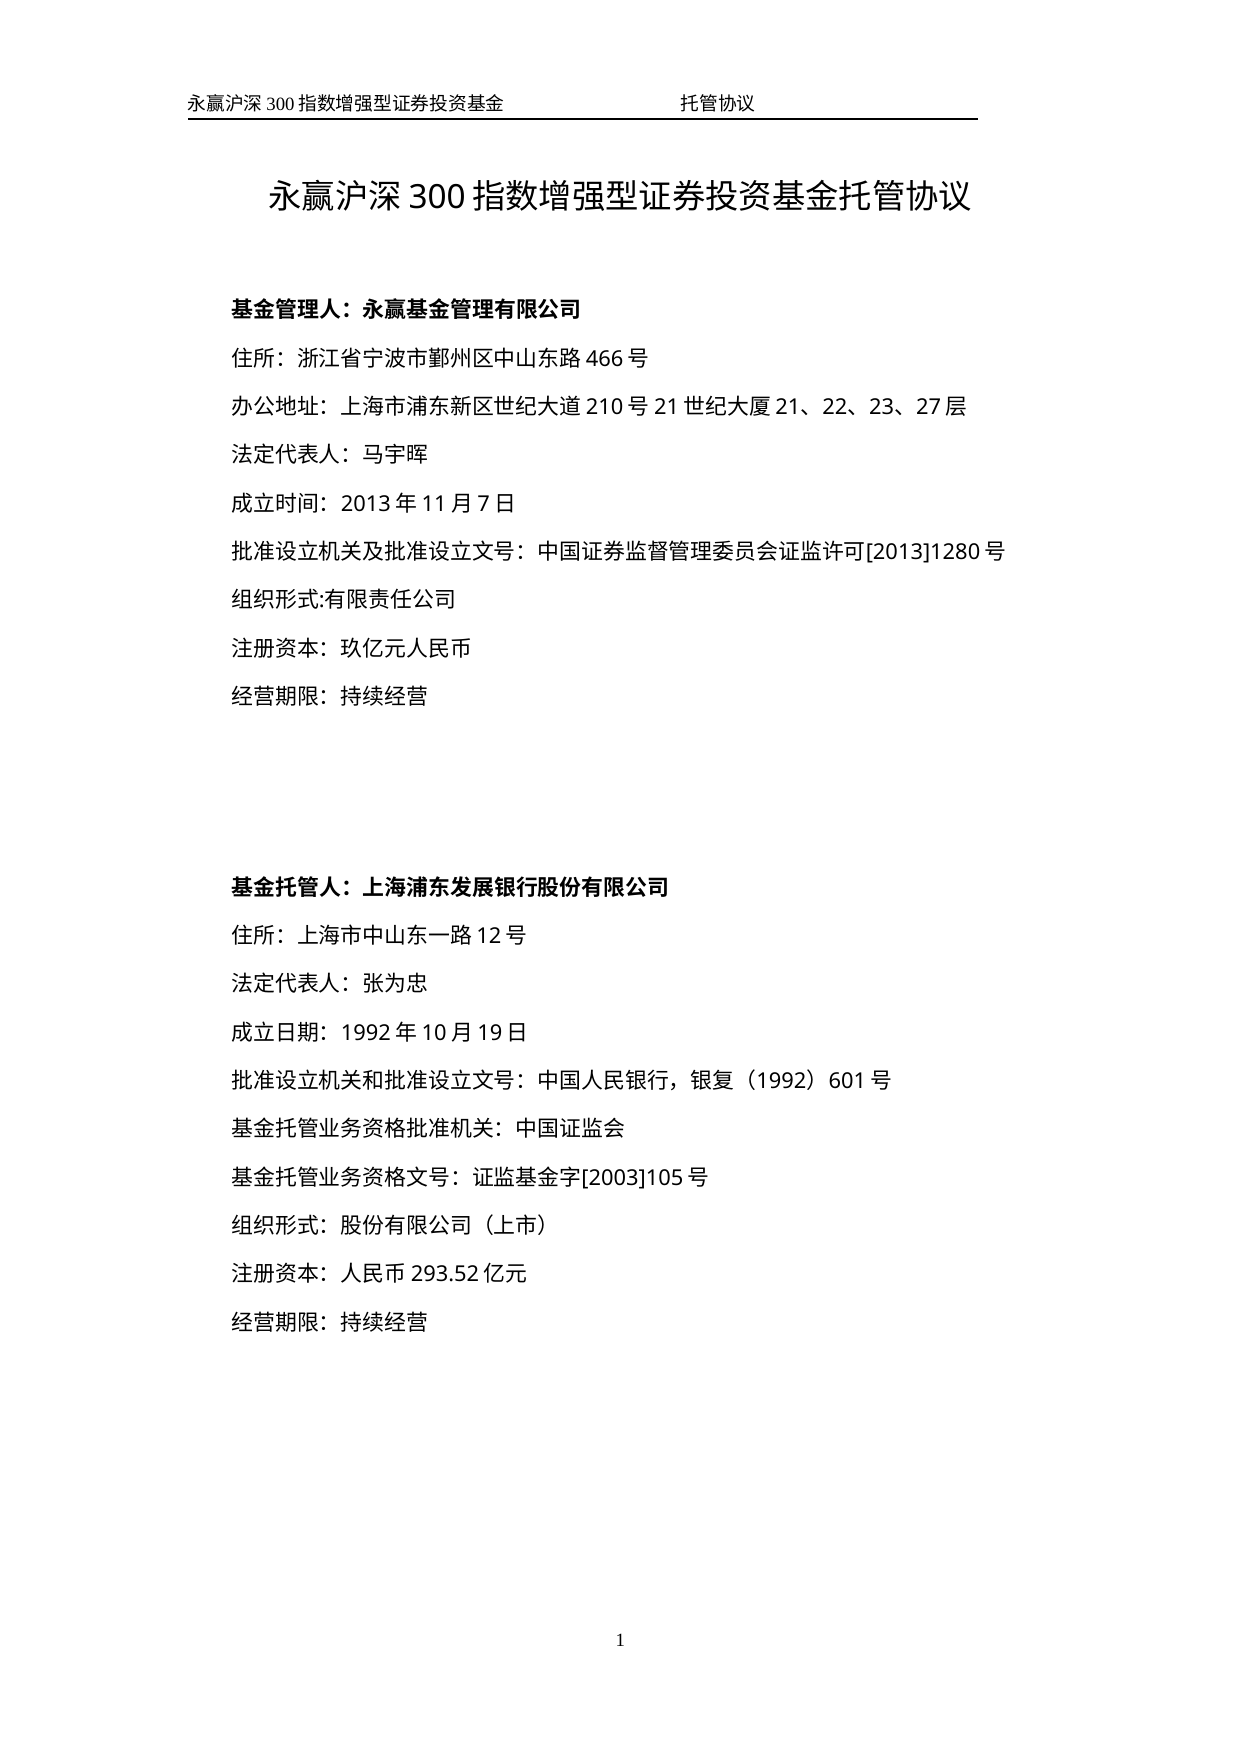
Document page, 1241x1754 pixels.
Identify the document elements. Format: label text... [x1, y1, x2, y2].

text 法定代表人：马宇晖 [187, 437, 1053, 469]
text 成立日期：1992年10月19日 [187, 1014, 1053, 1047]
text 批准设立机关和批准设立文号：中国人民银行，银复（1992）601号 [187, 1062, 1053, 1095]
text 注册资本：人民币293.52亿元 [187, 1256, 1053, 1288]
text 批准设立机关及批准设立文号：中国证券监督管理委员会证监许可[2013]1280号 [187, 534, 1053, 566]
text 基金托管人：上海浦东发展银行股份有限公司 [187, 869, 1053, 902]
text 成立时间：2013年11月7日 [187, 485, 1053, 518]
text 办公地址：上海市浦东新区世纪大道210号21世纪大厦21、22、23、27层 [187, 389, 1053, 421]
text 经营期限：持续经营 [187, 679, 1053, 711]
text 法定代表人：张为忠 [187, 966, 1053, 998]
text 基金托管业务资格文号：证监基金字[2003]105号 [187, 1159, 1053, 1192]
text 永赢沪深300指数增强型证券投资基金托管协议 [187, 162, 1053, 227]
text 基金管理人：永赢基金管理有限公司 [187, 292, 1053, 324]
text 组织形式:有限责任公司 [187, 582, 1053, 614]
text 住所：上海市中山东一路12号 [187, 917, 1053, 950]
text 基金托管业务资格批准机关：中国证监会 [187, 1111, 1053, 1143]
text 经营期限：持续经营 [187, 1304, 1053, 1337]
text 住所：浙江省宁波市鄞州区中山东路466号 [187, 340, 1053, 373]
text 注册资本：玖亿元人民币 [187, 630, 1053, 663]
text 组织形式：股份有限公司（上市） [187, 1207, 1053, 1240]
